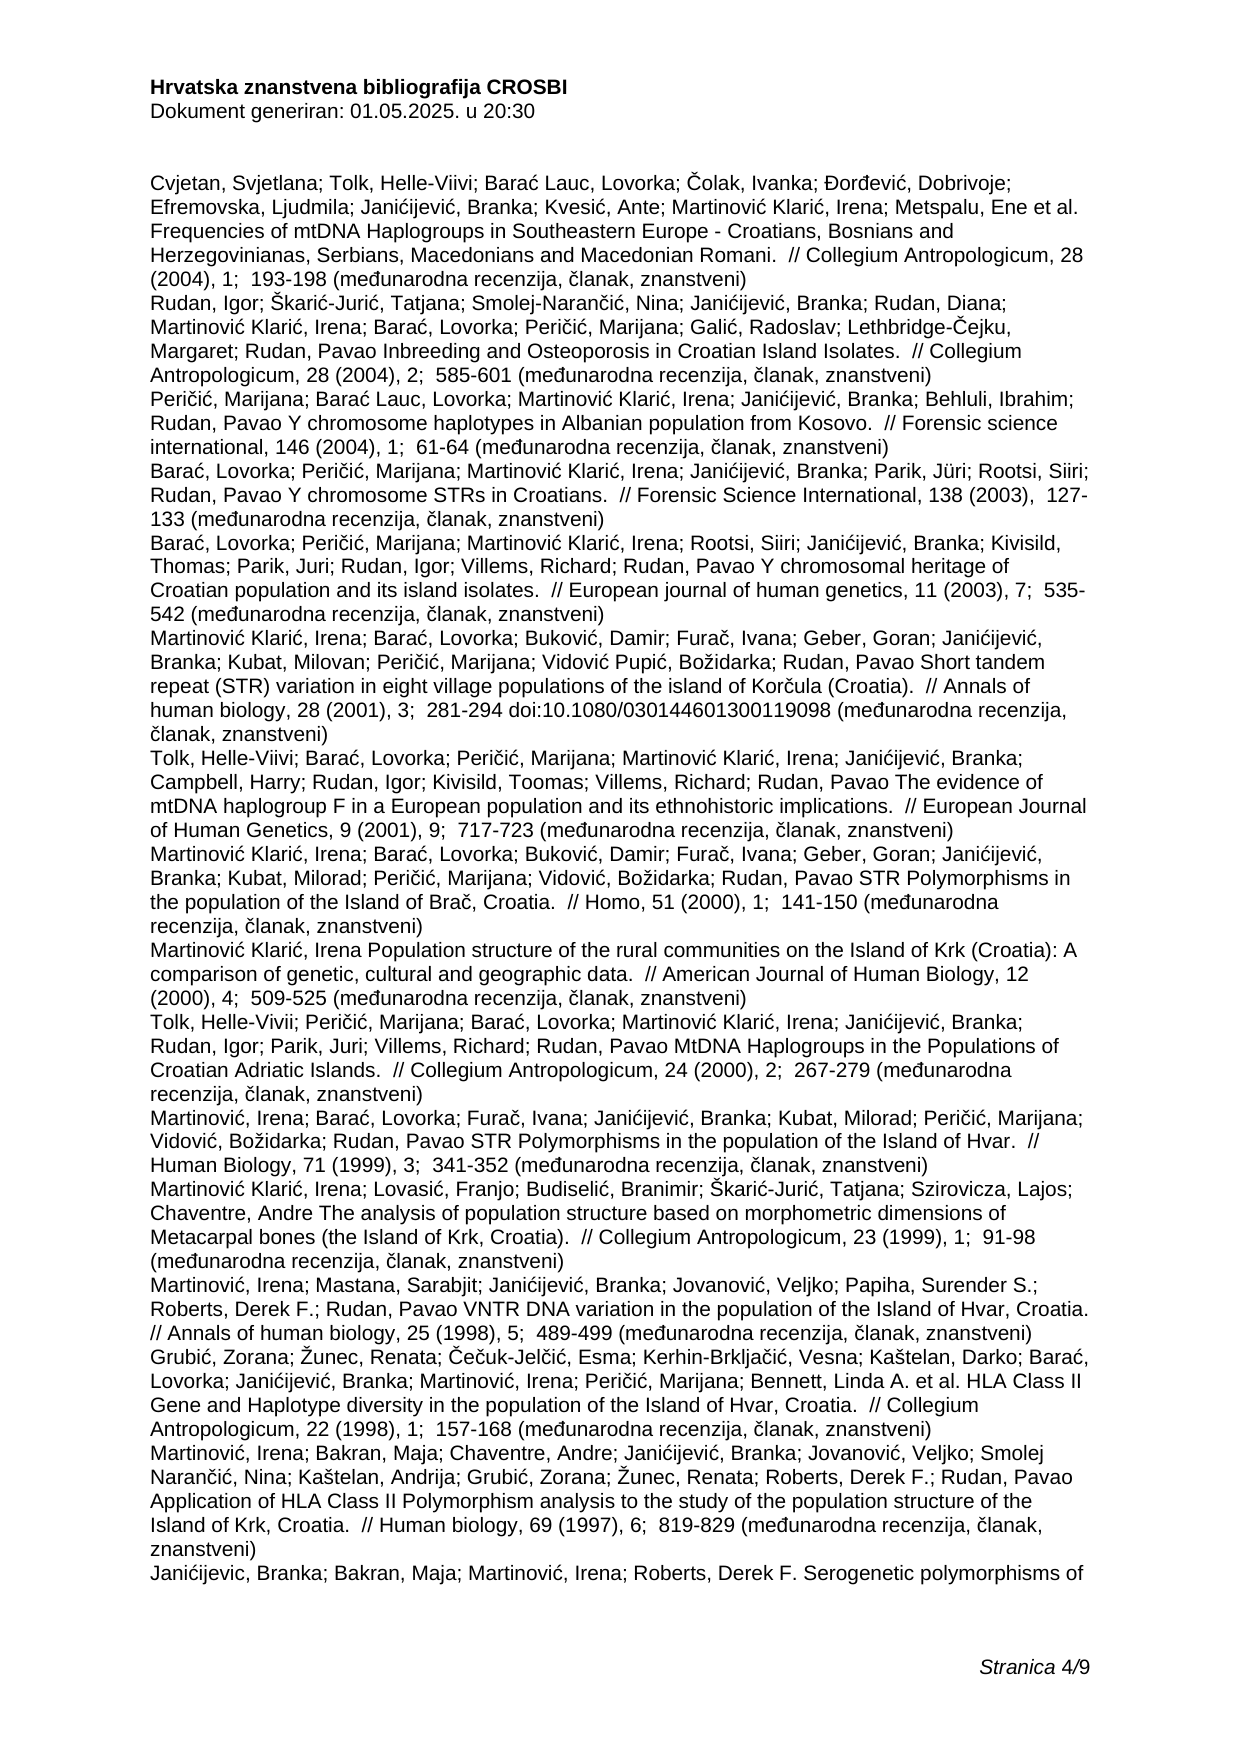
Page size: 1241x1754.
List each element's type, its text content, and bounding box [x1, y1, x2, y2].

text Martinović, Irena; Barać, Lovorka; Furač, Ivana; Janićijević, Branka; Kubat, Milorad; Peričić, Marijana; Vidović, Božidarka; Rudan, Pavao [150, 1105, 1090, 1177]
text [150, 1561, 1090, 1584]
text Peričić, Marijana; Barać Lauc, Lovorka; Martinović Klarić, Irena; Janićijević, Branka; Behluli, Ibrahim; Rudan, Pavao [150, 387, 1090, 458]
text Martinović, Irena; Bakran, Maja; Chaventre, Andre; Janićijević, Branka; Jovanović, Veljko; Smolej Narančić, Nina; Kaštelan, Andrija; Grubić, Zorana; Žunec, Renata; Roberts, Derek F.; Rudan, Pavao [150, 1441, 1090, 1561]
text Grubić, Zorana; Žunec, Renata; Čečuk-Jelčić, Esma; Kerhin-Brkljačić, Vesna; Kaštelan, Darko; Barać, Lovorka; Janićijević, Branka; Martinović, Irena; Peričić, Marijana; Bennett, Linda A. et al. [150, 1345, 1090, 1441]
text Martinović Klarić, Irena; Barać, Lovorka; Buković, Damir; Furač, Ivana; Geber, Goran; Janićijević, Branka; Kubat, Milorad; Peričić, Marijana; Vidović, Božidarka; Rudan, Pavao [150, 842, 1090, 938]
text Tolk, Helle-Vivii; Peričić, Marijana; Barać, Lovorka; Martinović Klarić, Irena; Janićijević, Branka; Rudan, Igor; Parik, Juri; Villems, Richard; Rudan, Pavao [150, 1009, 1090, 1105]
text Rudan, Igor; Škarić-Jurić, Tatjana; Smolej-Narančić, Nina; Janićijević, Branka; Rudan, Diana; Martinović Klarić, Irena; Barać, Lovorka; Peričić, Marijana; Galić, Radoslav; Lethbridge-Čejku, Margaret; Rudan, Pavao [150, 291, 1090, 387]
text Martinović, Irena; Mastana, Sarabjit; Janićijević, Branka; Jovanović, Veljko; Papiha, Surender S.; Roberts, Derek F.; Rudan, Pavao [150, 1273, 1090, 1345]
text Barać, Lovorka; Peričić, Marijana; Martinović Klarić, Irena; Janićijević, Branka; Parik, Jüri; Rootsi, Siiri; Rudan, Pavao [150, 458, 1090, 530]
text Barać, Lovorka; Peričić, Marijana; Martinović Klarić, Irena; Rootsi, Siiri; Janićijević, Branka; Kivisild, Thomas; Parik, Juri; Rudan, Igor; Villems, Richard; Rudan, Pavao [150, 530, 1090, 626]
text Martinović Klarić, Irena; Lovasić, Franjo; Budiselić, Branimir; Škarić-Jurić, Tatjana; Szirovicza, Lajos; Chaventre, Andre [150, 1177, 1090, 1273]
text Martinović Klarić, Irena; Barać, Lovorka; Buković, Damir; Furač, Ivana; Geber, Goran; Janićijević, Branka; Kubat, Milovan; Peričić, Marijana; Vidović Pupić, Božidarka; Rudan, Pavao [150, 626, 1090, 746]
text Cvjetan, Svjetlana; Tolk, Helle-Viivi; Barać Lauc, Lovorka; Čolak, Ivanka; Đorđević, Dobrivoje; Efremovska, Ljudmila; Janićijević, Branka; Kvesić, Ante; Martinović Klarić, Irena; Metspalu, Ene et al. [150, 171, 1090, 291]
text Tolk, Helle-Viivi; Barać, Lovorka; Peričić, Marijana; Martinović Klarić, Irena; Janićijević, Branka; Campbell, Harry; Rudan, Igor; Kivisild, Toomas; Villems, Richard; Rudan, Pavao [150, 746, 1090, 842]
text Martinović Klarić, Irena [150, 938, 1090, 1009]
